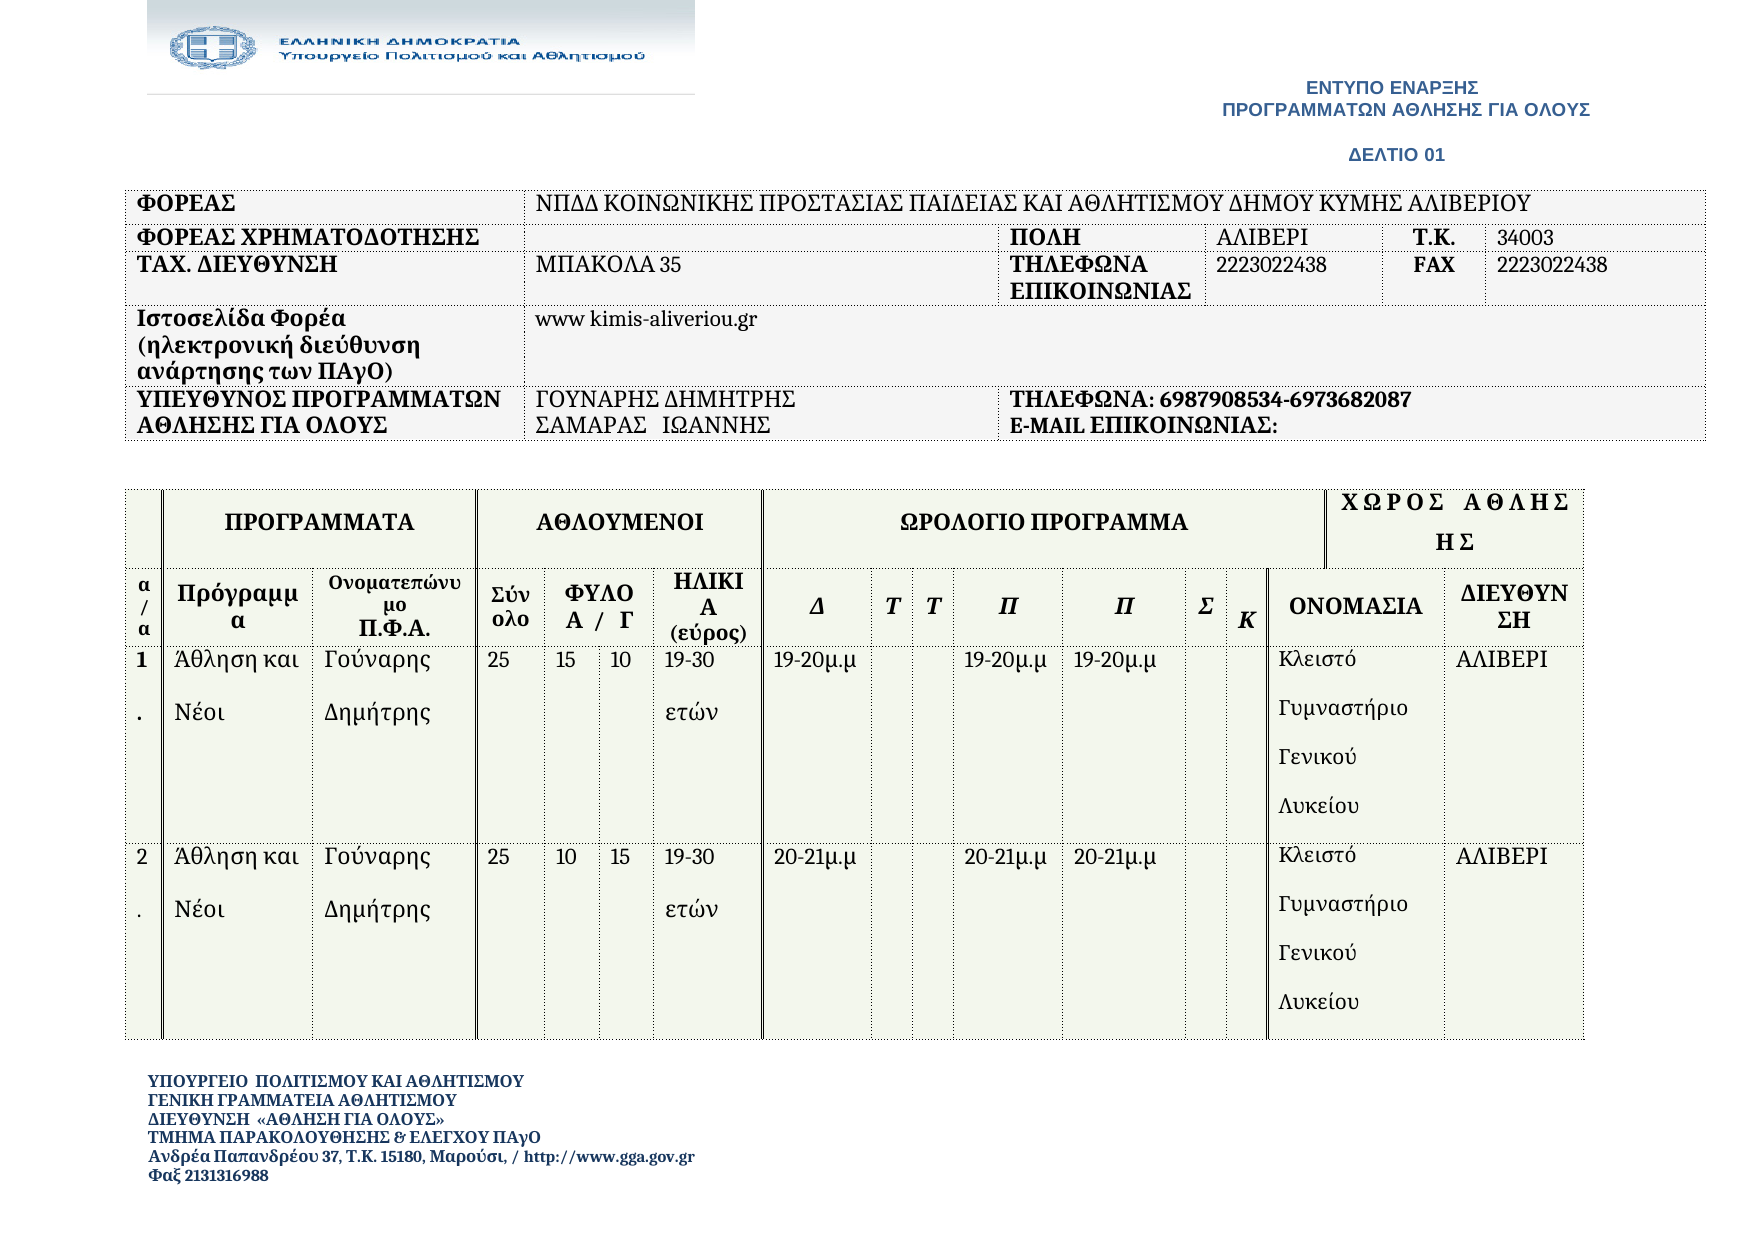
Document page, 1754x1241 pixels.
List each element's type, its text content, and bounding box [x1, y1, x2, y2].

table_cell www kimis-aliveriou.gr [524, 305, 1705, 386]
table_cell [913, 646, 953, 843]
table_cell ΑΛΙΒΕΡΙ [1205, 224, 1382, 251]
table_cell ΤΑΧ. ΔΙΕΥΘΥΝΣΗ [125, 251, 524, 305]
table_cell Κ [1226, 568, 1266, 646]
table_cell [1226, 843, 1266, 1039]
table_cell ΑΛΙΒΕΡΙ [1445, 843, 1584, 1039]
table_cell ΥΠΕΥΘΥΝΟΣ ΠΡΟΓΡΑΜΜΑΤΩΝ ΑΘΛΗΣΗΣ ΓΙΑ ΟΛΟΥΣ [125, 386, 524, 439]
table_cell 15 [599, 843, 654, 1039]
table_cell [1269, 843, 1444, 1039]
table_cell ΗΛΙΚΙΑ (εύρος) [654, 568, 761, 646]
table_cell [1226, 646, 1266, 843]
table_cell ΟΝΟΜΑΣΙΑ [1269, 568, 1444, 646]
table_cell ΠΟΛΗ [998, 224, 1205, 251]
table_cell 19-30 ετών [654, 646, 761, 843]
table_header ΑΘΛΟΥΜΕΝΟΙ [478, 489, 761, 568]
table_cell [872, 646, 912, 843]
table_cell Άθληση και Νέοι [164, 646, 313, 843]
table_cell 25 [478, 843, 545, 1039]
table_header ΦΟΡΕΑΣ [125, 190, 524, 224]
table_cell Κλειστό Γυμναστήριο Γενικού Λυκείου [1269, 646, 1444, 843]
table_cell [1185, 646, 1226, 843]
table_cell Τ [872, 568, 912, 646]
table_cell ΤΗΛΕΦΩΝΑ: 6987908534-6973682087 E-MAIL ΕΠΙΚΟΙΝΩΝΙΑΣ: [998, 386, 1705, 439]
table_cell Γούναρης Δημήτρης [313, 646, 475, 843]
table_cell [1185, 843, 1226, 1039]
table_cell ΓΟΥΝΑΡΗΣ ΔΗΜΗΤΡΗΣ ΣΑΜΑΡΑΣ ΙΩΑΝΝΗΣ [524, 386, 998, 439]
table_header ΩΡΟΛΟΓΙΟ ΠΡΟΓΡΑΜΜΑ [764, 489, 1324, 568]
table_cell 1. [125, 646, 161, 843]
table_cell [913, 843, 953, 1039]
table_cell 19-30 ετών [654, 843, 761, 1039]
table_cell ΑΛΙΒΕΡΙ [1445, 646, 1584, 843]
table_header ΝΠΔΔ ΚΟΙΝΩΝΙΚΗΣ ΠΡΟΣΤΑΣΙΑΣ ΠΑΙΔΕΙΑΣ ΚΑΙ ΑΘΛΗΤΙΣΜΟΥ ΔΗΜΟΥ ΚΥΜΗΣ ΑΛΙΒΕΡΙΟΥ [524, 190, 1705, 224]
table_cell ΦΟΡΕΑΣ ΧΡΗΜΑΤΟΔΟΤΗΣΗΣ [125, 224, 524, 251]
table_cell ΔΙΕΥΘΥΝΣΗ [1445, 568, 1584, 646]
table_cell 19-20μ.μ [953, 646, 1063, 843]
table_cell Σ [1185, 568, 1226, 646]
table_cell Άθληση και Νέοι [164, 843, 313, 1039]
table_cell Τ [913, 568, 953, 646]
table_cell ΦΥΛΟ Α / Γ [545, 568, 654, 646]
table_header ΠΡΟΓΡΑΜΜΑΤΑ [164, 489, 475, 568]
table_cell Δ [764, 568, 872, 646]
table_cell α/α [125, 568, 161, 646]
table_cell 25 [478, 646, 545, 843]
table_header Χ Ω Ρ Ο Σ Α Θ Λ Η Σ Η Σ [1327, 489, 1584, 568]
picture [147, 0, 695, 95]
table_cell 10 [599, 646, 654, 843]
table_cell 20-21μ.μ [1063, 843, 1185, 1039]
table_cell ΜΠΑΚΟΛΑ 35 [524, 251, 998, 305]
table_cell 19-20μ.μ [1063, 646, 1185, 843]
table_cell Π [953, 568, 1063, 646]
table_cell Σύνολο [478, 568, 545, 646]
table_cell [872, 843, 912, 1039]
table_cell 15 [545, 646, 599, 843]
table_cell Γούναρης Δημήτρης [313, 843, 475, 1039]
table_cell 20-21μ.μ [764, 843, 872, 1039]
table_cell FAX [1383, 251, 1486, 305]
table_cell 19-20μ.μ [764, 646, 872, 843]
table_header [125, 489, 161, 568]
table_cell 20-21μ.μ [953, 843, 1063, 1039]
table_cell 2. [125, 843, 161, 1039]
table_cell Π [1063, 568, 1185, 646]
table_cell Τ.Κ. [1383, 224, 1486, 251]
table_cell 2223022438 [1486, 251, 1705, 305]
table_cell [524, 224, 998, 251]
table_cell Ιστοσελίδα Φορέα (ηλεκτρονική διεύθυνση ανάρτησης των ΠΑγΟ) [125, 305, 524, 386]
table_cell 10 [545, 843, 599, 1039]
table_cell 2223022438 [1205, 251, 1382, 305]
table_cell ΤΗΛΕΦΩΝΑ ΕΠΙΚΟΙΝΩΝΙΑΣ [998, 251, 1205, 305]
table_cell 34003 [1486, 224, 1705, 251]
table_cell Πρόγραμμα [164, 568, 313, 646]
table_cell Ονοματεπώνυμο Π.Φ.Α. [313, 568, 475, 646]
